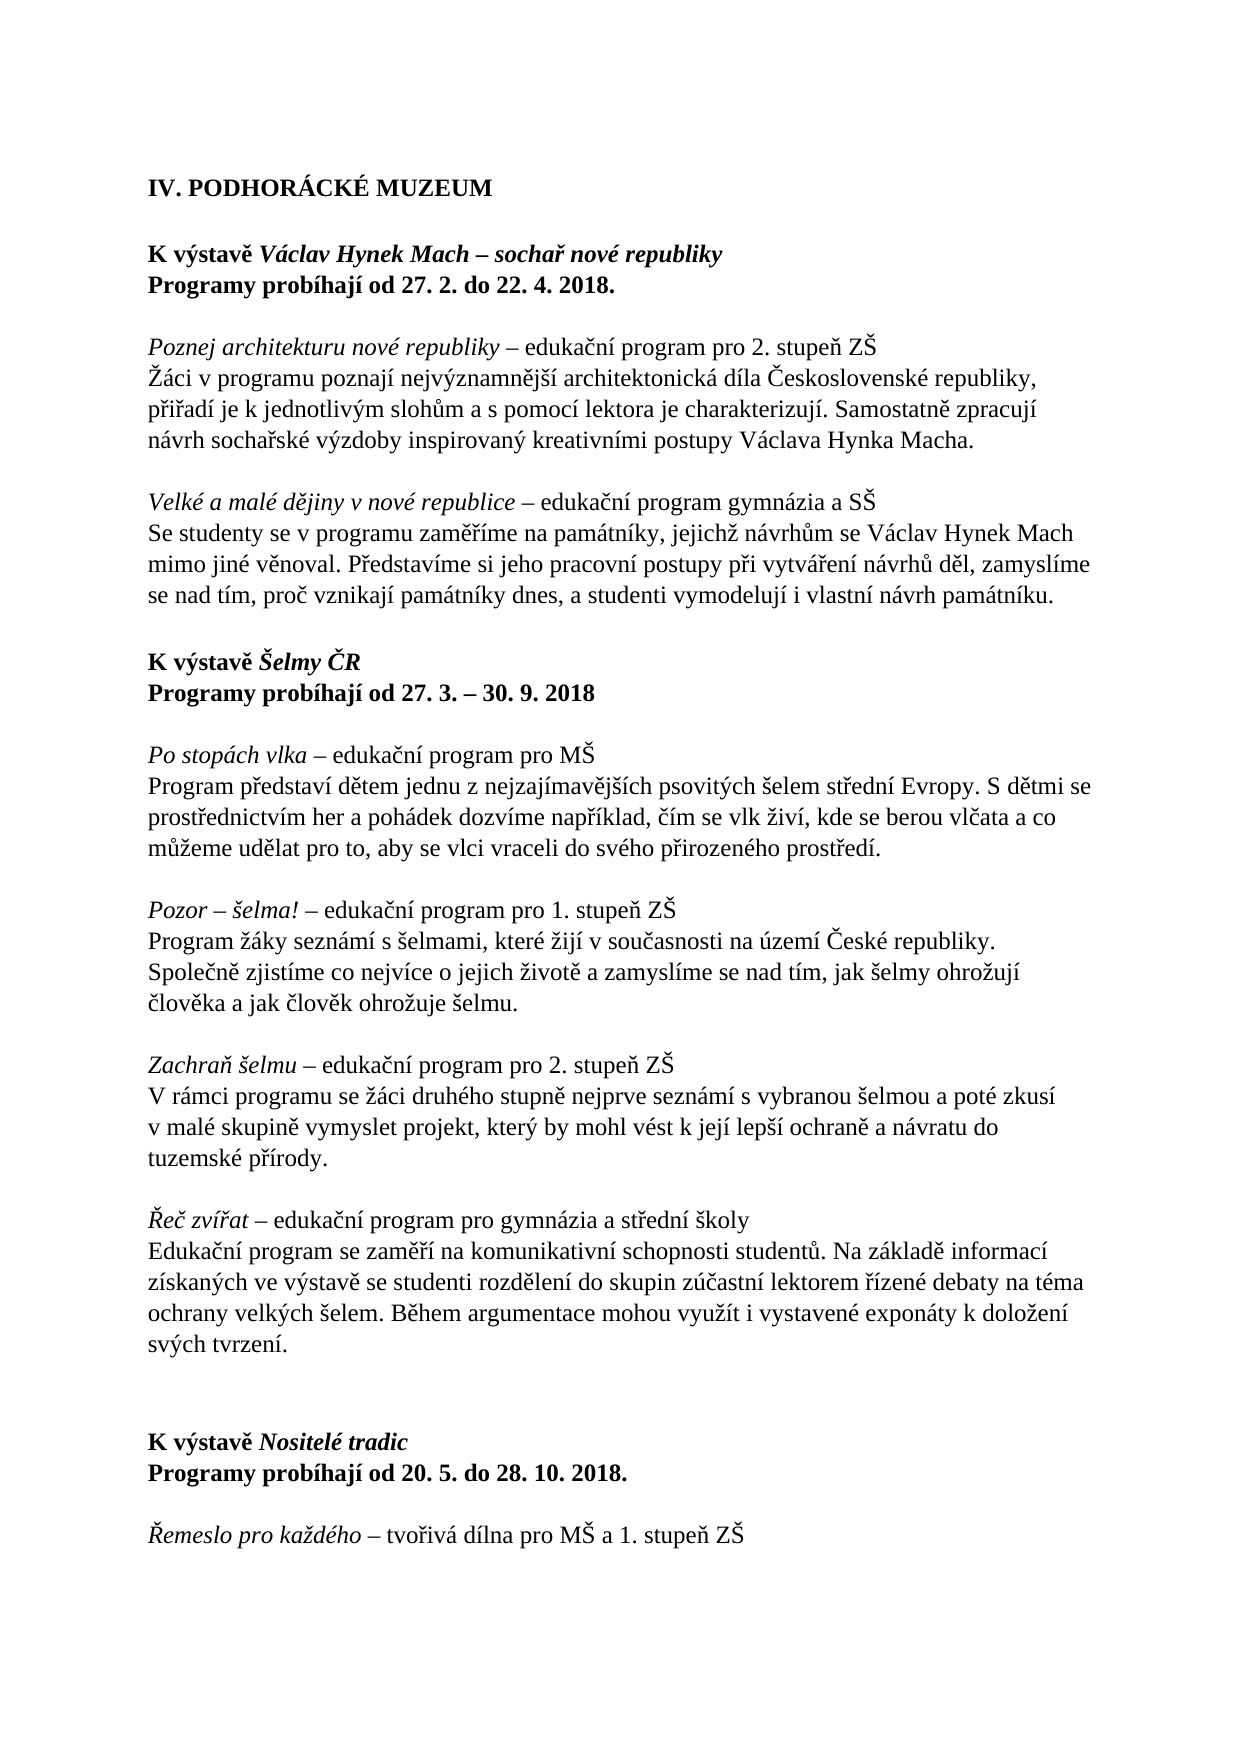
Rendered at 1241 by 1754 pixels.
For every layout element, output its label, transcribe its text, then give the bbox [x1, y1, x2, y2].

text V rámci programu se žáci druhého stupně nejprve seznámí s vybranou šelmou a poté zkusí v malé skupině vymyslet projekt, který by mohl vést k její lepší ochraně a návratu do tuzemské přírody. [148, 1081, 1093, 1172]
text Velké a malé dějiny v nové republice – edukační program gymnázia a SŠ [148, 487, 1093, 516]
text Po stopách vlka – edukační program pro MŠ [148, 740, 1093, 768]
text Programy probíhají od 20. 5. do 28. 10. 2018. [148, 1458, 1093, 1487]
subtitle K výstavě Václav Hynek Mach – sochař nové republiky [148, 239, 1093, 268]
text Programy probíhají od 27. 2. do 22. 4. 2018. [148, 270, 1093, 299]
text Se studenty se v programu zaměříme na památníky, jejichž návrhům se Václav Hynek Mach mimo jiné věnoval. Představíme si jeho pracovní postupy při vytváření návrhů děl, zamyslíme se nad tím, proč vznikají památníky dnes, a studenti vymodelují i vlastní návrh památníku. [148, 518, 1093, 609]
subtitle IV. PODHORÁCKÉ MUZEUM [148, 173, 1093, 201]
text Program představí dětem jednu z nejzajímavějších psovitých šelem střední Evropy. S dětmi se prostřednictvím her a pohádek dozvíme například, čím se vlk živí, kde se berou vlčata a co můžeme udělat pro to, aby se vlci vraceli do svého přirozeného prostředí. [148, 771, 1093, 862]
subtitle K výstavě Nositelé tradic [148, 1427, 1093, 1456]
subtitle K výstavě Šelmy ČR [148, 647, 1093, 675]
text Žáci v programu poznají nejvýznamnější architektonická díla Československé republiky, přiřadí je k jednotlivým slohům a s pomocí lektora je charakterizují. Samostatně zpracují návrh sochařské výzdoby inspirovaný kreativními postupy Václava Hynka Macha. [148, 363, 1093, 454]
text Programy probíhají od 27. 3. – 30. 9. 2018 [148, 678, 1093, 706]
text Řeč zvířat – edukační program pro gymnázia a střední školy [148, 1205, 1093, 1234]
text Zachraň šelmu – edukační program pro 2. stupeň ZŠ [148, 1050, 1093, 1079]
text Edukační program se zaměří na komunikativní schopnosti studentů. Na základě informací získaných ve výstavě se studenti rozdělení do skupin zúčastní lektorem řízené debaty na téma ochrany velkých šelem. Během argumentace mohou využít i vystavené exponáty k doložení svých tvrzení. [148, 1236, 1093, 1358]
text Pozor – šelma! – edukační program pro 1. stupeň ZŠ [148, 895, 1093, 924]
text Poznej architekturu nové republiky – edukační program pro 2. stupeň ZŠ [148, 332, 1093, 361]
text Program žáky seznámí s šelmami, které žijí v současnosti na území České republiky. Společně zjistíme co nejvíce o jejich životě a zamyslíme se nad tím, jak šelmy ohrožují člověka a jak člověk ohrožuje šelmu. [148, 926, 1093, 1017]
text Řemeslo pro každého – tvořivá dílna pro MŠ a 1. stupeň ZŠ [148, 1520, 1093, 1549]
